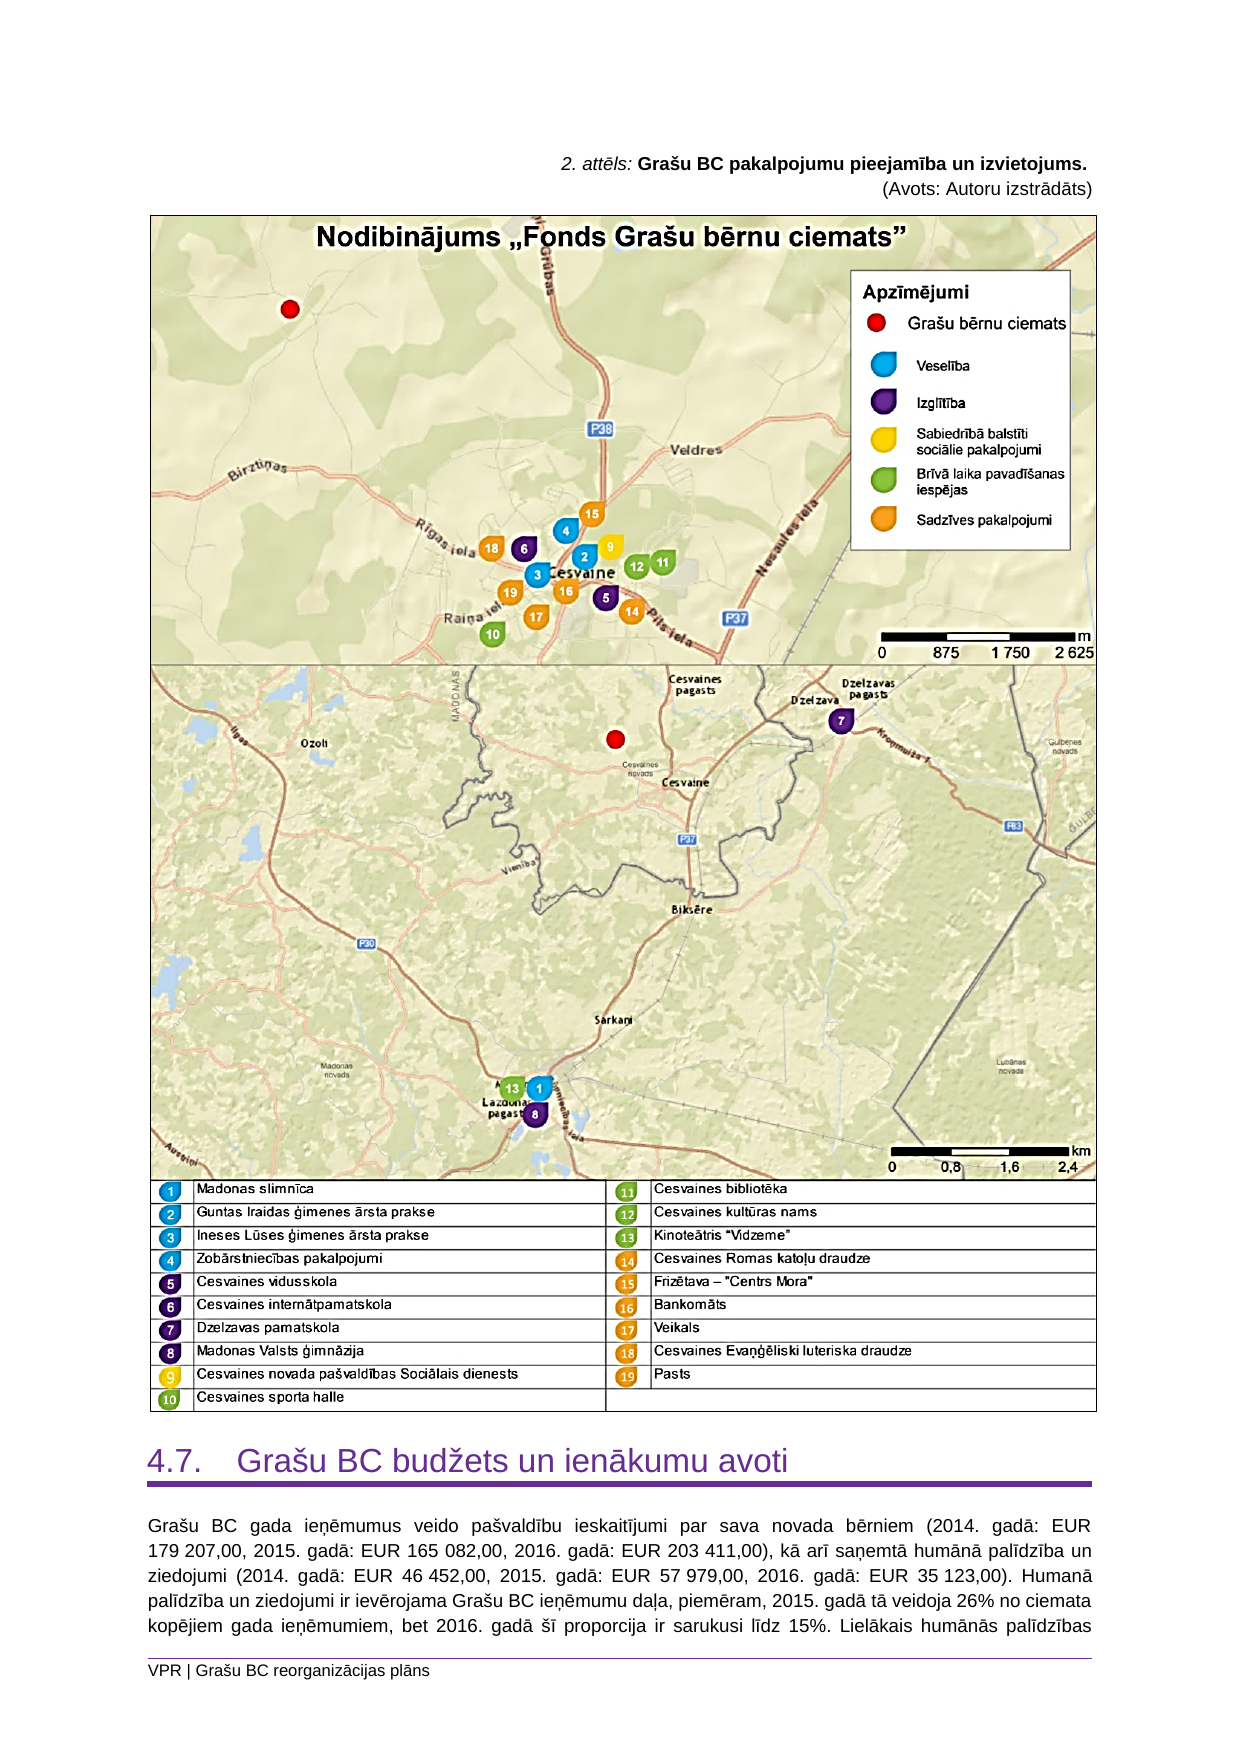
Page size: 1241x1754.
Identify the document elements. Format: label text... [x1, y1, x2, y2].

text 2. attēls: Grašu BC pakalpojumu pieejamība un izvietojums. (Avots: Autoru izstrādāts) [148, 150, 1092, 200]
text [148, 1512, 1092, 1637]
subtitle Grašu BC budžets un ienākumu avoti [147, 1441, 1092, 1481]
picture [151, 216, 1096, 1411]
